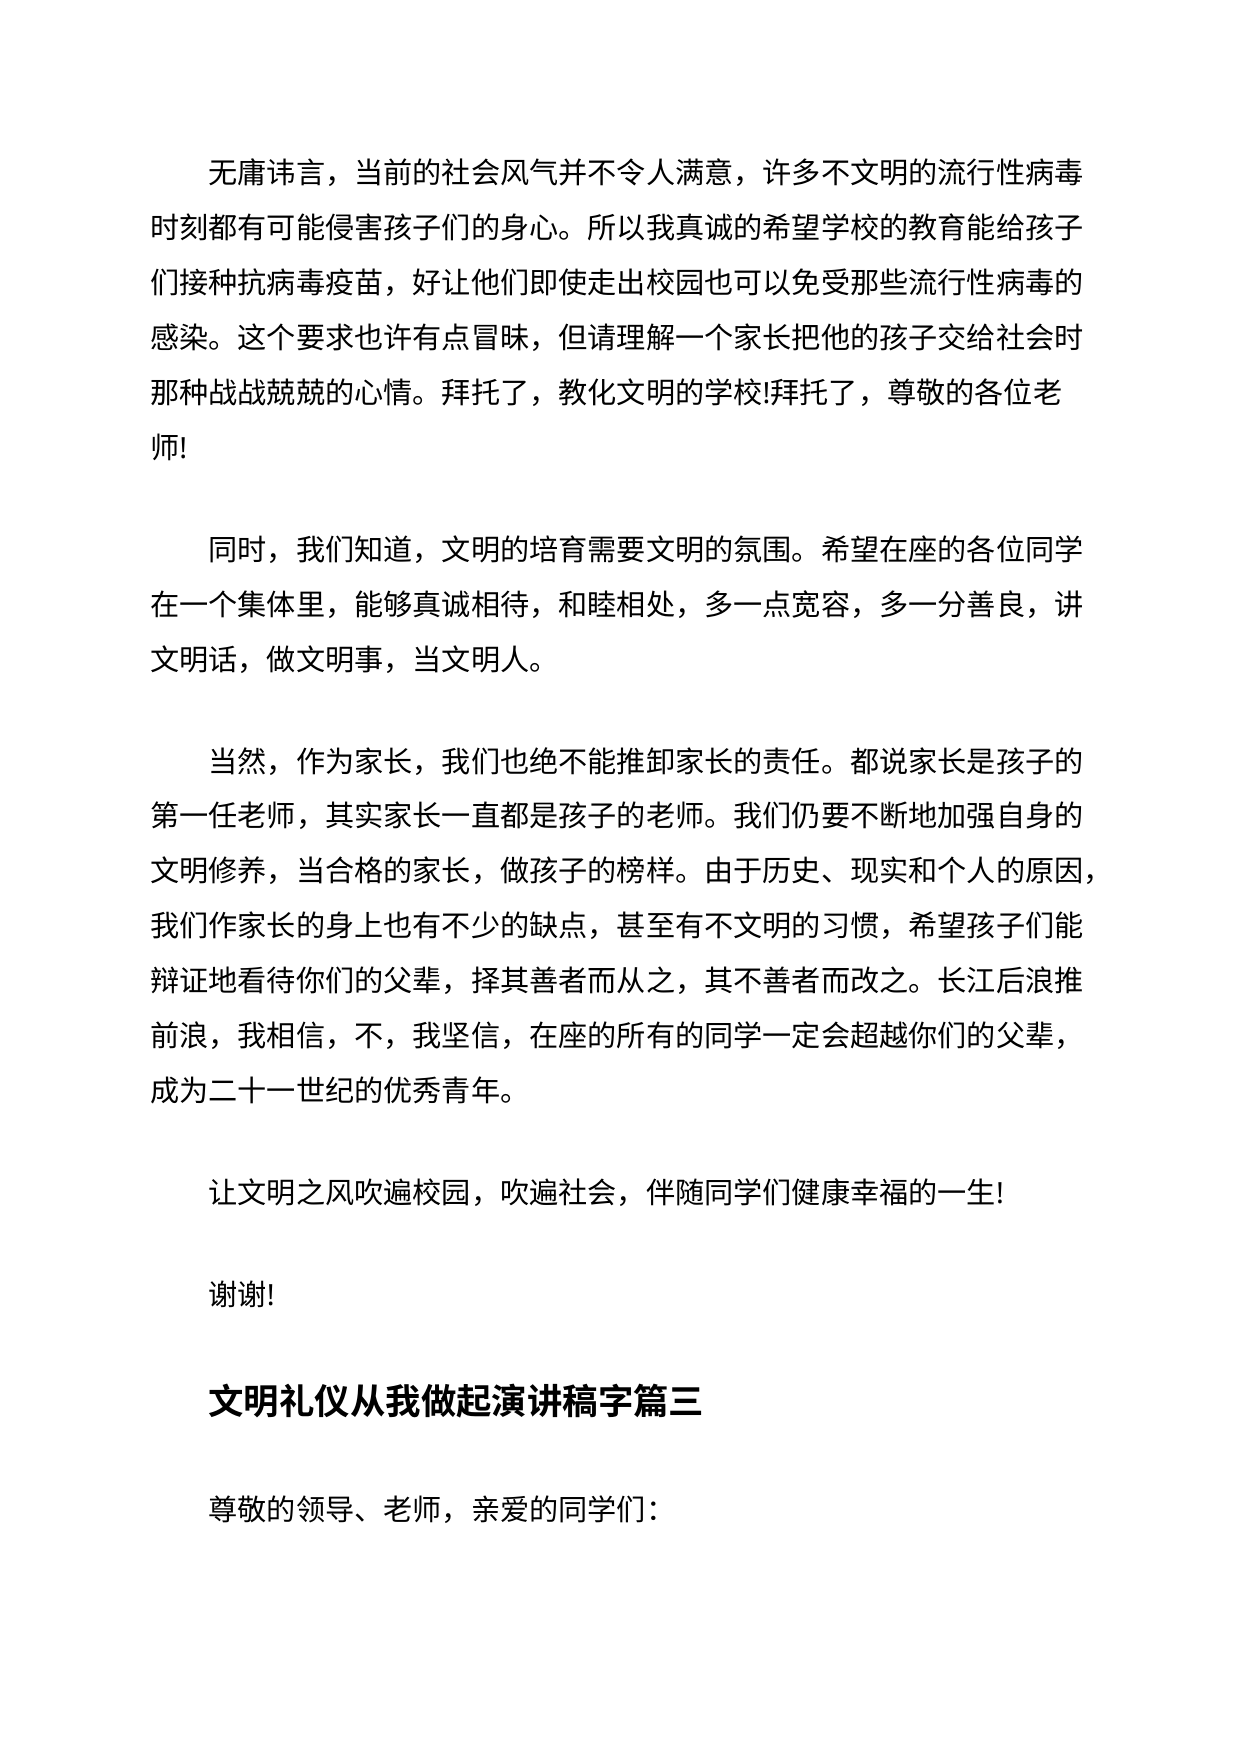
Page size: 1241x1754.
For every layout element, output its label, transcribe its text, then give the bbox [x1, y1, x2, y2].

text 尊敬的领导、老师，亲爱的同学们： [150, 1487, 1090, 1529]
text 让文明之风吹遍校园，吹遍社会，伴随同学们健康幸福的一生! [150, 1169, 1090, 1212]
text 当然，作为家长，我们也绝不能推卸家长的责任。都说家长是孩子的第一任老师，其实家长一直都是孩子的老师。我们仍要不断地加强自身的文明修养，当合格的家长，做孩子的榜样。由于历史、现实和个人的原因，我们作家长的身上也有不少的缺点，甚至有不文明的习惯，希望孩子们能辩证地看待你们的父辈，择其善者而从之，其不善者而改之。长江后浪推前浪，我相信，不，我坚信，在座的所有的同学一定会超越你们的父辈，成为二十一世纪的优秀青年。 [150, 738, 1090, 1110]
text 谢谢! [150, 1271, 1090, 1314]
text 同时，我们知道，文明的培育需要文明的氛围。希望在座的各位同学在一个集体里，能够真诚相待，和睦相处，多一点宽容，多一分善良，讲文明话，做文明事，当文明人。 [150, 527, 1090, 679]
text 文明礼仪从我做起演讲稿字篇三 [150, 1373, 1090, 1424]
text 无庸讳言，当前的社会风气并不令人满意，许多不文明的流行性病毒时刻都有可能侵害孩子们的身心。所以我真诚的希望学校的教育能给孩子们接种抗病毒疫苗，好让他们即使走出校园也可以免受那些流行性病毒的感染。这个要求也许有点冒昧，但请理解一个家长把他的孩子交给社会时那种战战兢兢的心情。拜托了，教化文明的学校!拜托了，尊敬的各位老师! [150, 150, 1090, 467]
